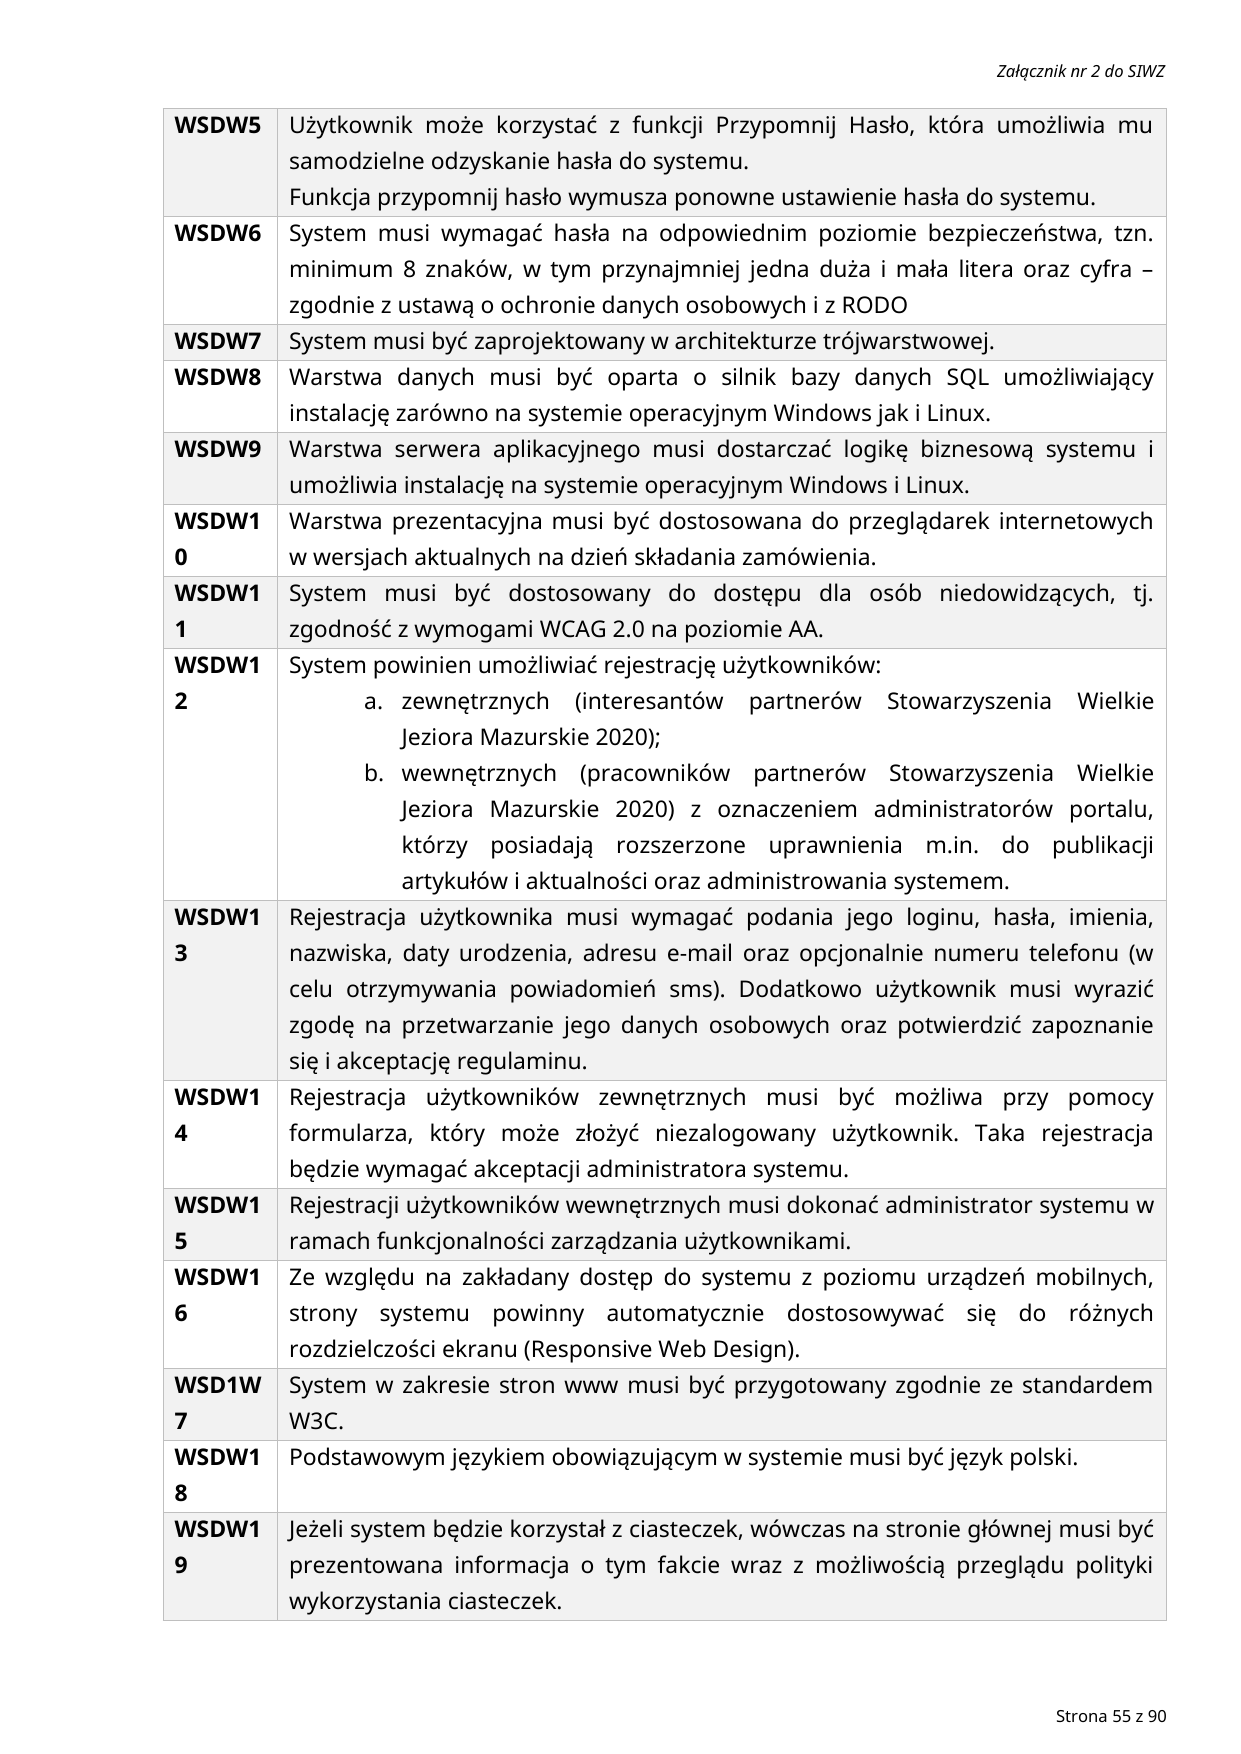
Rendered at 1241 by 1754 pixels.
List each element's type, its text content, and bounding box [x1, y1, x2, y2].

table_cell WSDW5 [164, 109, 277, 216]
table_cell WSDW18 [164, 1441, 277, 1512]
table_cell Rejestracji użytkowników wewnętrznych musi dokonać administrator systemu w ramach funkcjonalności zarządzania użytkownikami. [278, 1189, 1166, 1260]
table_cell WSDW9 [164, 433, 277, 504]
table_cell WSDW7 [164, 325, 277, 360]
table_cell Ze względu na zakładany dostęp do systemu z poziomu urządzeń mobilnych, strony systemu powinny automatycznie dostosowywać się do różnych rozdzielczości ekranu (Responsive Web Design). [278, 1261, 1166, 1368]
table_cell WSDW8 [164, 361, 277, 432]
table_cell WSDW13 [164, 901, 277, 1080]
table_cell Warstwa serwera aplikacyjnego musi dostarczać logikę biznesową systemu i umożliwia instalację na systemie operacyjnym Windows i Linux. [278, 433, 1166, 504]
table_cell System powinien umożliwiać rejestrację użytkowników: zewnętrznych (interesantów partnerów Stowarzyszenia Wielkie Jeziora Mazurskie 2020); wewnętrznych (pracowników partnerów Stowarzyszenia Wielkie Jeziora Mazurskie 2020) z oznaczeniem administratorów portalu, którzy posiadają rozszerzone uprawnienia m.in. do publikacji artykułów i aktualności oraz administrowania systemem. [278, 649, 1166, 900]
table_cell WSDW14 [164, 1081, 277, 1188]
table_cell Jeżeli system będzie korzystał z ciasteczek, wówczas na stronie głównej musi być prezentowana informacja o tym fakcie wraz z możliwością przeglądu polityki wykorzystania ciasteczek. [278, 1513, 1166, 1620]
table_cell System musi być zaprojektowany w architekturze trójwarstwowej. [278, 325, 1166, 360]
table_cell System musi wymagać hasła na odpowiednim poziomie bezpieczeństwa, tzn. minimum 8 znaków, w tym przynajmniej jedna duża i mała litera oraz cyfra – zgodnie z ustawą o ochronie danych osobowych i z RODO [278, 217, 1166, 324]
table_cell WSDW10 [164, 505, 277, 576]
table_cell WSD1W7 [164, 1369, 277, 1440]
table_cell WSDW15 [164, 1189, 277, 1260]
table_cell WSDW19 [164, 1513, 277, 1620]
table_cell Rejestracja użytkownika musi wymagać podania jego loginu, hasła, imienia, nazwiska, daty urodzenia, adresu e-mail oraz opcjonalnie numeru telefonu (w celu otrzymywania powiadomień sms). Dodatkowo użytkownik musi wyrazić zgodę na przetwarzanie jego danych osobowych oraz potwierdzić zapoznanie się i akceptację regulaminu. [278, 901, 1166, 1080]
table_cell Podstawowym językiem obowiązującym w systemie musi być język polski. [278, 1441, 1166, 1512]
table_cell System w zakresie stron www musi być przygotowany zgodnie ze standardem W3C. [278, 1369, 1166, 1440]
table_cell Warstwa prezentacyjna musi być dostosowana do przeglądarek internetowych w wersjach aktualnych na dzień składania zamówienia. [278, 505, 1166, 576]
table_cell Rejestracja użytkowników zewnętrznych musi być możliwa przy pomocy formularza, który może złożyć niezalogowany użytkownik. Taka rejestracja będzie wymagać akceptacji administratora systemu. [278, 1081, 1166, 1188]
table_cell WSDW16 [164, 1261, 277, 1368]
table_cell Warstwa danych musi być oparta o silnik bazy danych SQL umożliwiający instalację zarówno na systemie operacyjnym Windows jak i Linux. [278, 361, 1166, 432]
table_cell WSDW12 [164, 649, 277, 900]
table_cell Użytkownik może korzystać z funkcji Przypomnij Hasło, która umożliwia mu samodzielne odzyskanie hasła do systemu. Funkcja przypomnij hasło wymusza ponowne ustawienie hasła do systemu. [278, 109, 1166, 216]
table_cell WSDW6 [164, 217, 277, 324]
table_cell System musi być dostosowany do dostępu dla osób niedowidzących, tj. zgodność z wymogami WCAG 2.0 na poziomie AA. [278, 577, 1166, 648]
table_cell WSDW11 [164, 577, 277, 648]
